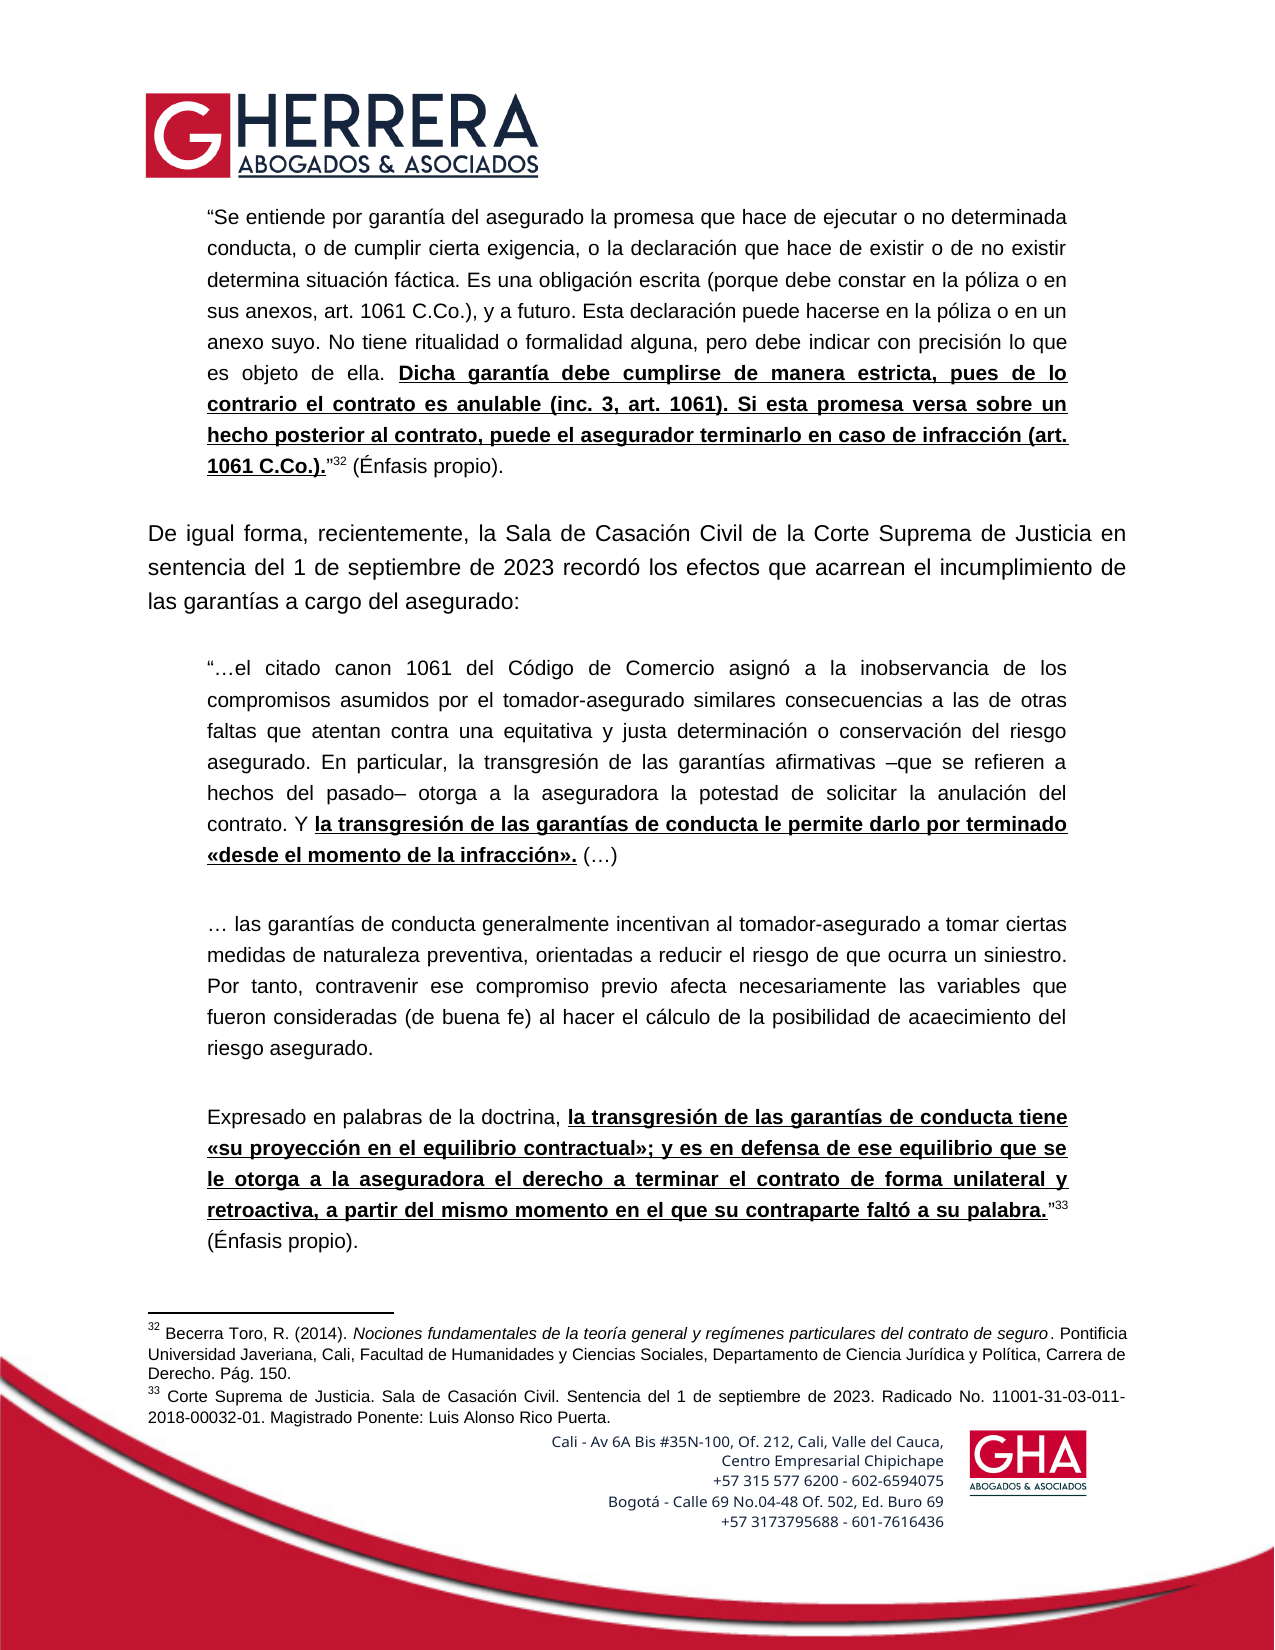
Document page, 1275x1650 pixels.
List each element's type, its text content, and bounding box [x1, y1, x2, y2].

picture [125, 69, 558, 201]
text Expresado en palabras de la doctrina, la transgresión de las garantías de conducta tiene «su proyección en el equilibrio contractual»; y es en defensa de ese equilibrio que se le otorga a la aseguradora el derecho a terminar el contrato de forma unilateral y retroactiva, a partir del mismo momento en el que su contraparte faltó a su palabra.” (Énfasis propio). [207, 1158, 1068, 1188]
text Expresado en palabras de la doctrina, la transgresión de las garantías de conducta tiene «su proyección en el equilibrio contractual»; y es en defensa de ese equilibrio que se le otorga a la aseguradora el derecho a terminar el contrato de forma unilateral y retroactiva, a partir del mismo momento en el que su contraparte faltó a su palabra.” (Énfasis propio). [207, 1189, 1068, 1253]
text De igual forma, recientemente, la Sala de Casación Civil de la Corte Suprema de Justicia en sentencia del 1 de septiembre de 2023 recordó los efectos que acarrean el incumplimiento de las garantías a cargo del asegurado: [148, 519, 1127, 614]
text “…el citado canon 1061 del Código de Comercio asignó a la inobservancia de los compromisos asumidos por el tomador-asegurado similares consecuencias a las de otras faltas que atentan contra una equitativa y justa determinación o conservación del riesgo asegurado. En particular, la transgresión de las garantías afirmativas –que se refieren a hechos del pasado– otorga a la aseguradora la potestad de solicitar la anulación del contrato. Y la transgresión de las garantías de conducta le permite darlo por terminado «desde el momento de la infracción». (…) [207, 656, 1068, 867]
picture [0, 1343, 1274, 1650]
text Expresado en palabras de la doctrina, la transgresión de las garantías de conducta tiene «su proyección en el equilibrio contractual»; y es en defensa de ese equilibrio que se le otorga a la aseguradora el derecho a terminar el contrato de forma unilateral y retroactiva, a partir del mismo momento en el que su contraparte faltó a su palabra.” (Énfasis propio). [207, 1104, 1068, 1157]
text “Se entiende por garantía del asegurado la promesa que hace de ejecutar o no determinada conducta, o de cumplir cierta exigencia, o la declaración que hace de existir o de no existir determina situación fáctica. Es una obligación escrita (porque debe constar en la póliza o en sus anexos, art. 1061 C.Co.), y a futuro. Esta declaración puede hacerse en la póliza o en un anexo suyo. No tiene ritualidad o formalidad alguna, pero debe indicar con precisión lo que es objeto de ella. Dicha garantía debe cumplirse de manera estricta, pues de lo contrario el contrato es anulable (inc. 3, art. 1061). Si esta promesa versa sobre un hecho posterior al contrato, puede el asegurador terminarlo en caso de infracción (art. 1061 C.Co.).” (Énfasis propio). [207, 205, 1068, 413]
text … las garantías de conducta generalmente incentivan al tomador-asegurado a tomar ciertas medidas de naturaleza preventiva, orientadas a reducir el riesgo de que ocurra un siniestro. Por tanto, contravenir ese compromiso previo afecta necesariamente las variables que fueron consideradas (de buena fe) al hacer el cálculo de la posibilidad de acaecimiento del riesgo asegurado. [207, 912, 1068, 1060]
